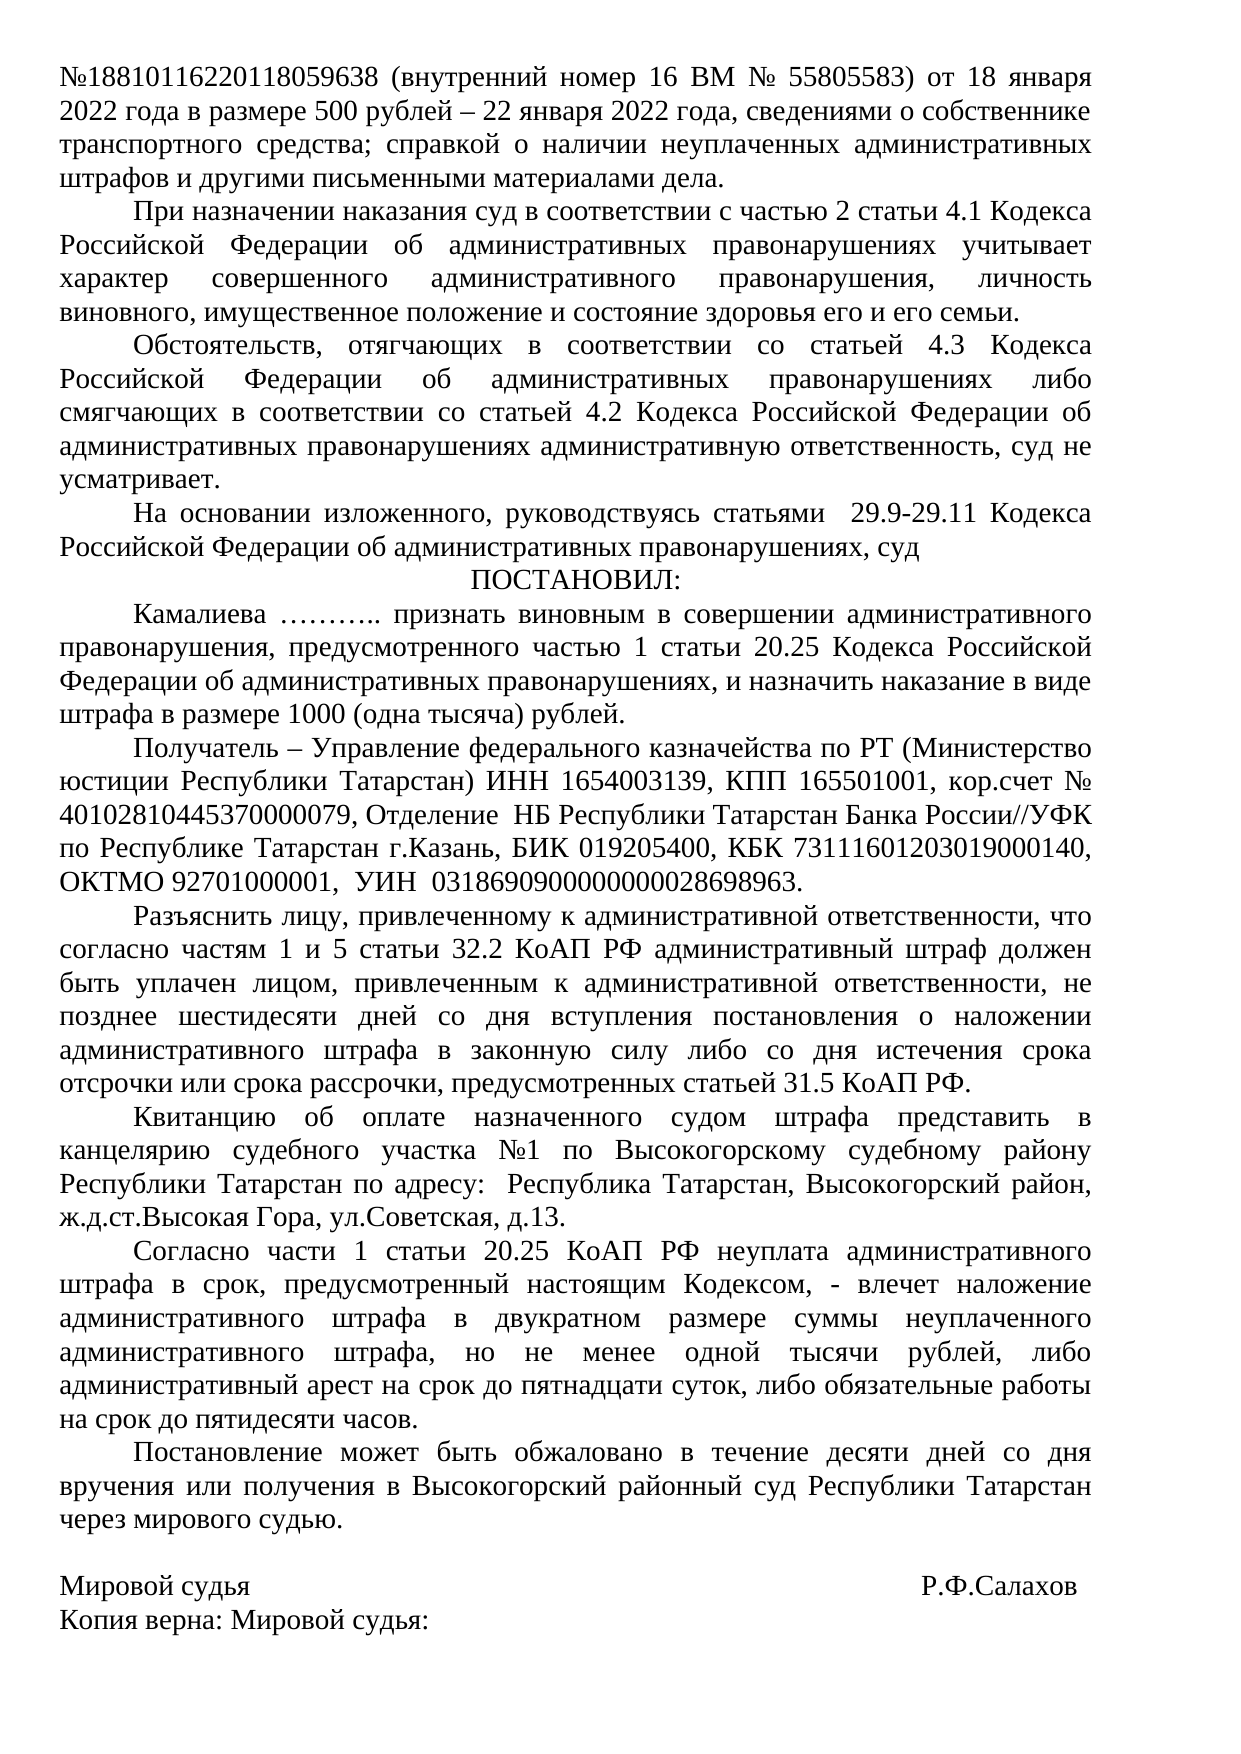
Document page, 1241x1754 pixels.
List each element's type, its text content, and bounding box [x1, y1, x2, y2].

text На основании изложенного, руководствуясь статьями 29.9-29.11 Кодекса Российской Федерации об административных правонарушениях, суд [59, 495, 1092, 562]
text ПОСТАНОВИЛ: [59, 562, 1092, 596]
text Разъяснить лицу, привлеченному к административной ответственности, что согласно частям 1 и 5 статьи 32.2 КоАП РФ административный штраф должен быть уплачен лицом, привлеченным к административной ответственности, не позднее шестидесяти дней со дня вступления постановления о наложении административного штрафа в законную силу либо со дня истечения срока отсрочки или срока рассрочки, предусмотренных статьей 31.5 КоАП РФ. [59, 898, 1092, 1099]
text Согласно части 1 статьи 20.25 КоАП РФ неуплата административного штрафа в срок, предусмотренный настоящим Кодексом, - влечет наложение административного штрафа в двукратном размере суммы неуплаченного административного штрафа, но не менее одной тысячи рублей, либо административный арест на срок до пятнадцати суток, либо обязательные работы на срок до пятидесяти часов. [59, 1233, 1092, 1434]
text Копия верна: Мировой судья: [59, 1602, 1092, 1636]
text Обстоятельств, отягчающих в соответствии со статьей 4.3 Кодекса Российской Федерации об административных правонарушениях либо смягчающих в соответствии со статьей 4.2 Кодекса Российской Федерации об административных правонарушениях административную ответственность, суд не усматривает. [59, 327, 1092, 495]
text Постановление может быть обжаловано в течение десяти дней со дня вручения или получения в Высокогорский районный суд Республики Татарстан через мирового судью. [59, 1434, 1092, 1535]
text Камалиева ……….. признать виновным в совершении административного правонарушения, предусмотренного частью 1 статьи 20.25 Кодекса Российской Федерации об административных правонарушениях, и назначить наказание в виде штрафа в размере 1000 (одна тысяча) рублей. [59, 596, 1092, 730]
text Мировой судья Р.Ф.Салахов [59, 1568, 1092, 1602]
text Получатель – Управление федерального казначейства по РТ (Министерство юстиции Республики Татарстан) ИНН 1654003139, КПП 165501001, кор.счет № 40102810445370000079, Отделение НБ Республики Татарстан Банка России//УФК по Республике Татарстан г.Казань, БИК 019205400, КБК 73111601203019000140, ОКТМО 92701000001, УИН 0318690900000000028698963. [59, 730, 1092, 898]
text При назначении наказания суд в соответствии с частью 2 статьи 4.1 Кодекса Российской Федерации об административных правонарушениях учитывает характер совершенного административного правонарушения, личность виновного, имущественное положение и состояние здоровья его и его семьи. [59, 193, 1092, 327]
text Квитанцию об оплате назначенного судом штрафа представить в канцелярию судебного участка №1 по Высокогорскому судебному району Республики Татарстан по адресу: Республика Татарстан, Высокогорский район, ж.д.ст.Высокая Гора, ул.Советская, д.13. [59, 1099, 1092, 1233]
